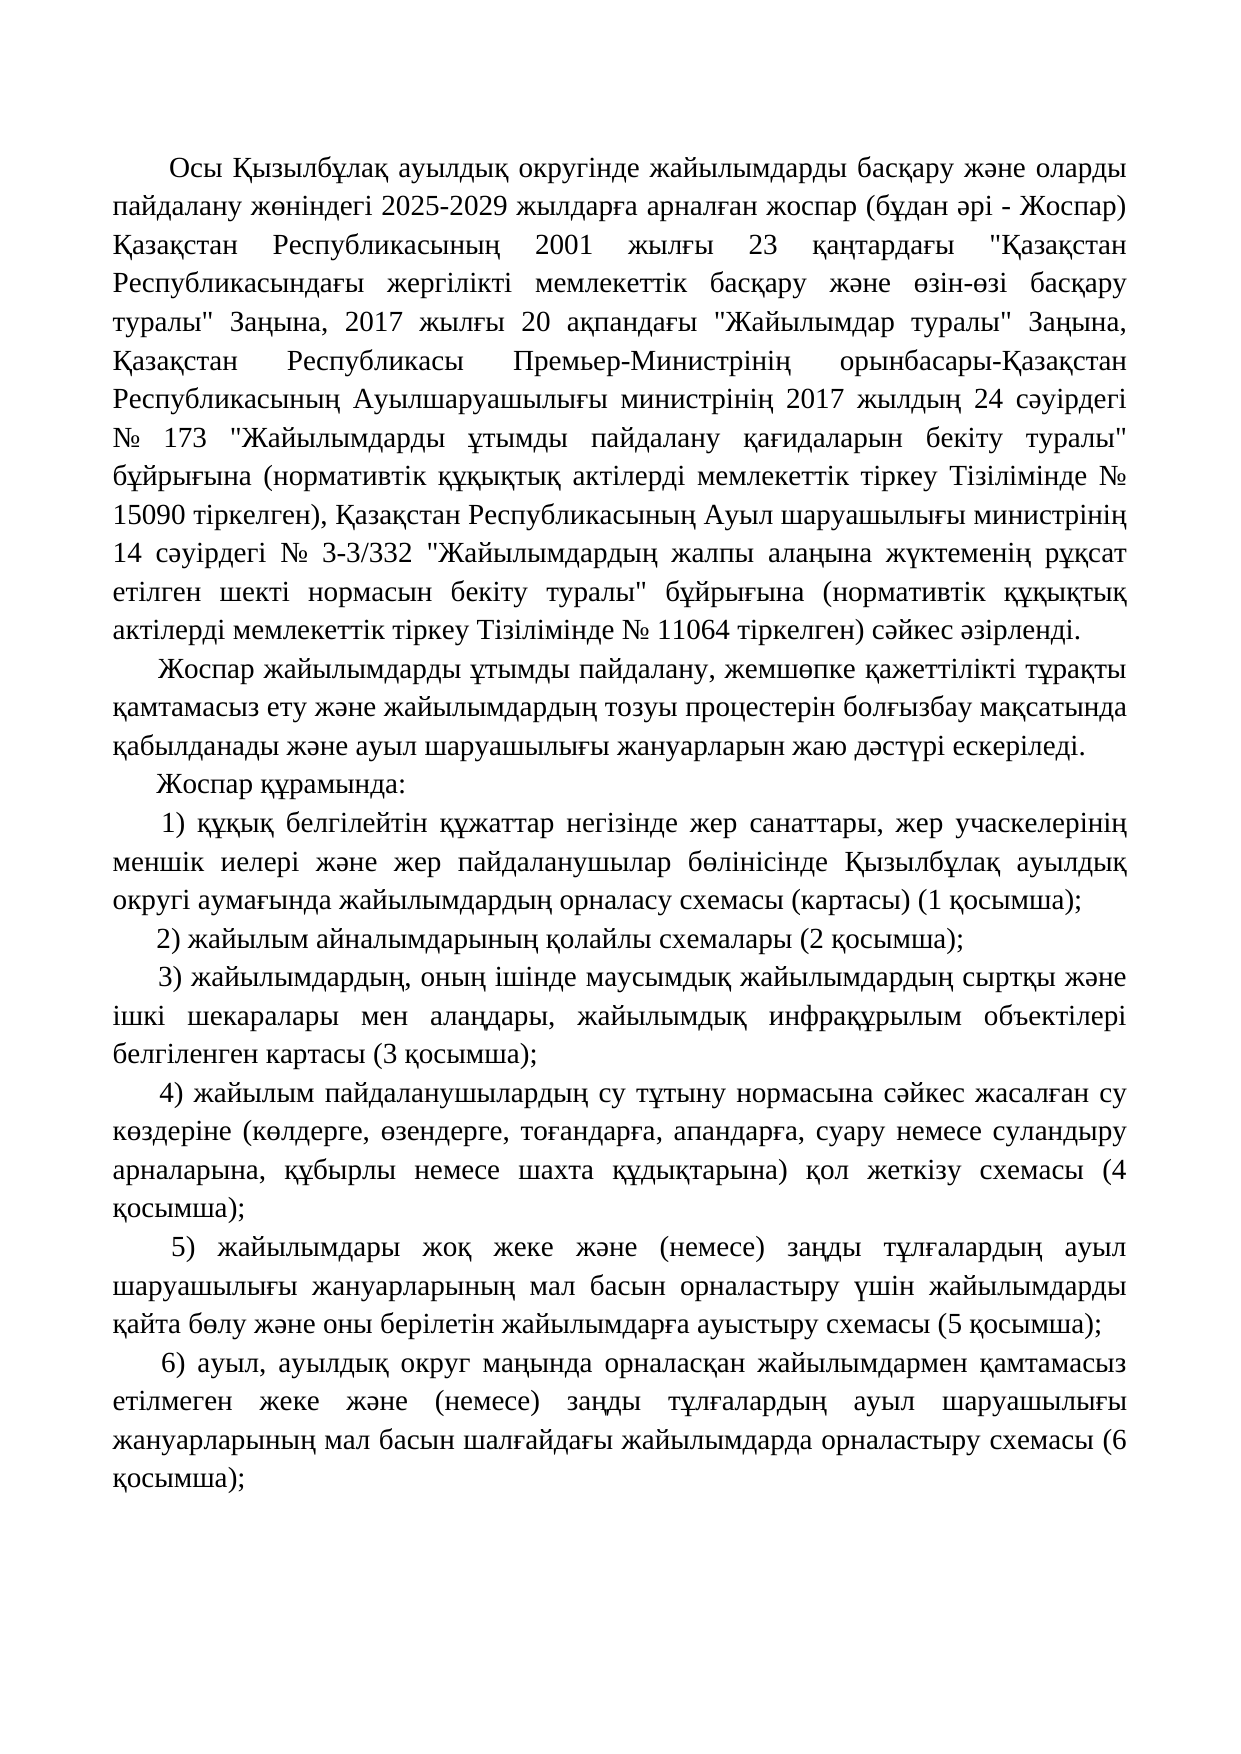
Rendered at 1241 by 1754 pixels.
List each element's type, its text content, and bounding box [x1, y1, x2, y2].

text 4) жайылым пайдаланушылардың су тұтыну нормасына сәйкес жасалған су көздеріне (көлдерге, өзендерге, тоғандарға, апандарға, суару немесе суландыру арналарына, құбырлы немесе шахта құдықтарына) қол жеткізу схемасы (4 қосымша); [112, 1075, 1128, 1224]
text 3) жайылымдардың, оның ішінде маусымдық жайылымдардың сыртқы және ішкі шекаралары мен алаңдары, жайылымдық инфрақұрылым объектілері белгіленген картасы (3 қосымша); [112, 959, 1128, 1070]
text 1) құқық белгілейтін құжаттар негізінде жер санаттары, жер учаскелерінің меншік иелері және жер пайдаланушылар бөлінісінде Қызылбұлақ ауылдық округі аумағында жайылымдардың орналасу схемасы (картасы) (1 қосымша); [112, 805, 1128, 916]
text Жоспар жайылымдарды ұтымды пайдалану, жемшөпке қажеттілікті тұрақты қамтамасыз ету және жайылымдардың тозуы процестерін болғызбау мақсатында қабылданады және ауыл шаруашылығы жануарларын жаю дәстүрі ескеріледі. [112, 651, 1128, 762]
text Жоспар құрамында: [112, 767, 1128, 800]
text 2) жайылым айналымдарының қолайлы схемалары (2 қосымша); [112, 921, 1128, 954]
text Осы Қызылбұлақ ауылдық округінде жайылымдарды басқару және оларды пайдалану жөніндегі 2025-2029 жылдарға арналған жоспар (бұдан әрі - Жоспар) Қазақстан Республикасының 2001 жылғы 23 қаңтардағы "Қазақстан Республикасындағы жергілікті мемлекеттік басқару және өзін-өзі басқару туралы" Заңына, 2017 жылғы 20 ақпандағы "Жайылымдар туралы" Заңына, Қазақстан Республикасы Премьер-Министрінің орынбасары-Қазақстан Республикасының Ауылшаруашылығы министрінің 2017 жылдың 24 сәуірдегі № 173 "Жайылымдарды ұтымды пайдалану қағидаларын бекіту туралы" бұйрығына (нормативтік құқықтық актілерді мемлекеттік тіркеу Тізілімінде № 15090 тіркелген), Қазақстан Республикасының Ауыл шаруашылығы министрінің 14 сәуірдегі № 3-3/332 "Жайылымдардың жалпы алаңына жүктеменің рұқсат етілген шекті нормасын бекіту туралы" бұйрығына (нормативтік құқықтық актілерді мемлекеттік тіркеу Тізілімінде № 11064 тіркелген) сәйкес әзірленді. [112, 150, 1128, 646]
text 6) ауыл, ауылдық округ маңында орналасқан жайылымдармен қамтамасыз етілмеген жеке және (немесе) заңды тұлғалардың ауыл шаруашылығы жануарларының мал басын шалғайдағы жайылымдарда орналастыру схемасы (6 қосымша); [112, 1345, 1128, 1494]
text 5) жайылымдары жоқ жеке және (немесе) заңды тұлғалардың ауыл шаруашылығы жануарларының мал басын орналастыру үшін жайылымдарды қайта бөлу және оны берілетін жайылымдарға ауыстыру схемасы (5 қосымша); [112, 1229, 1128, 1340]
